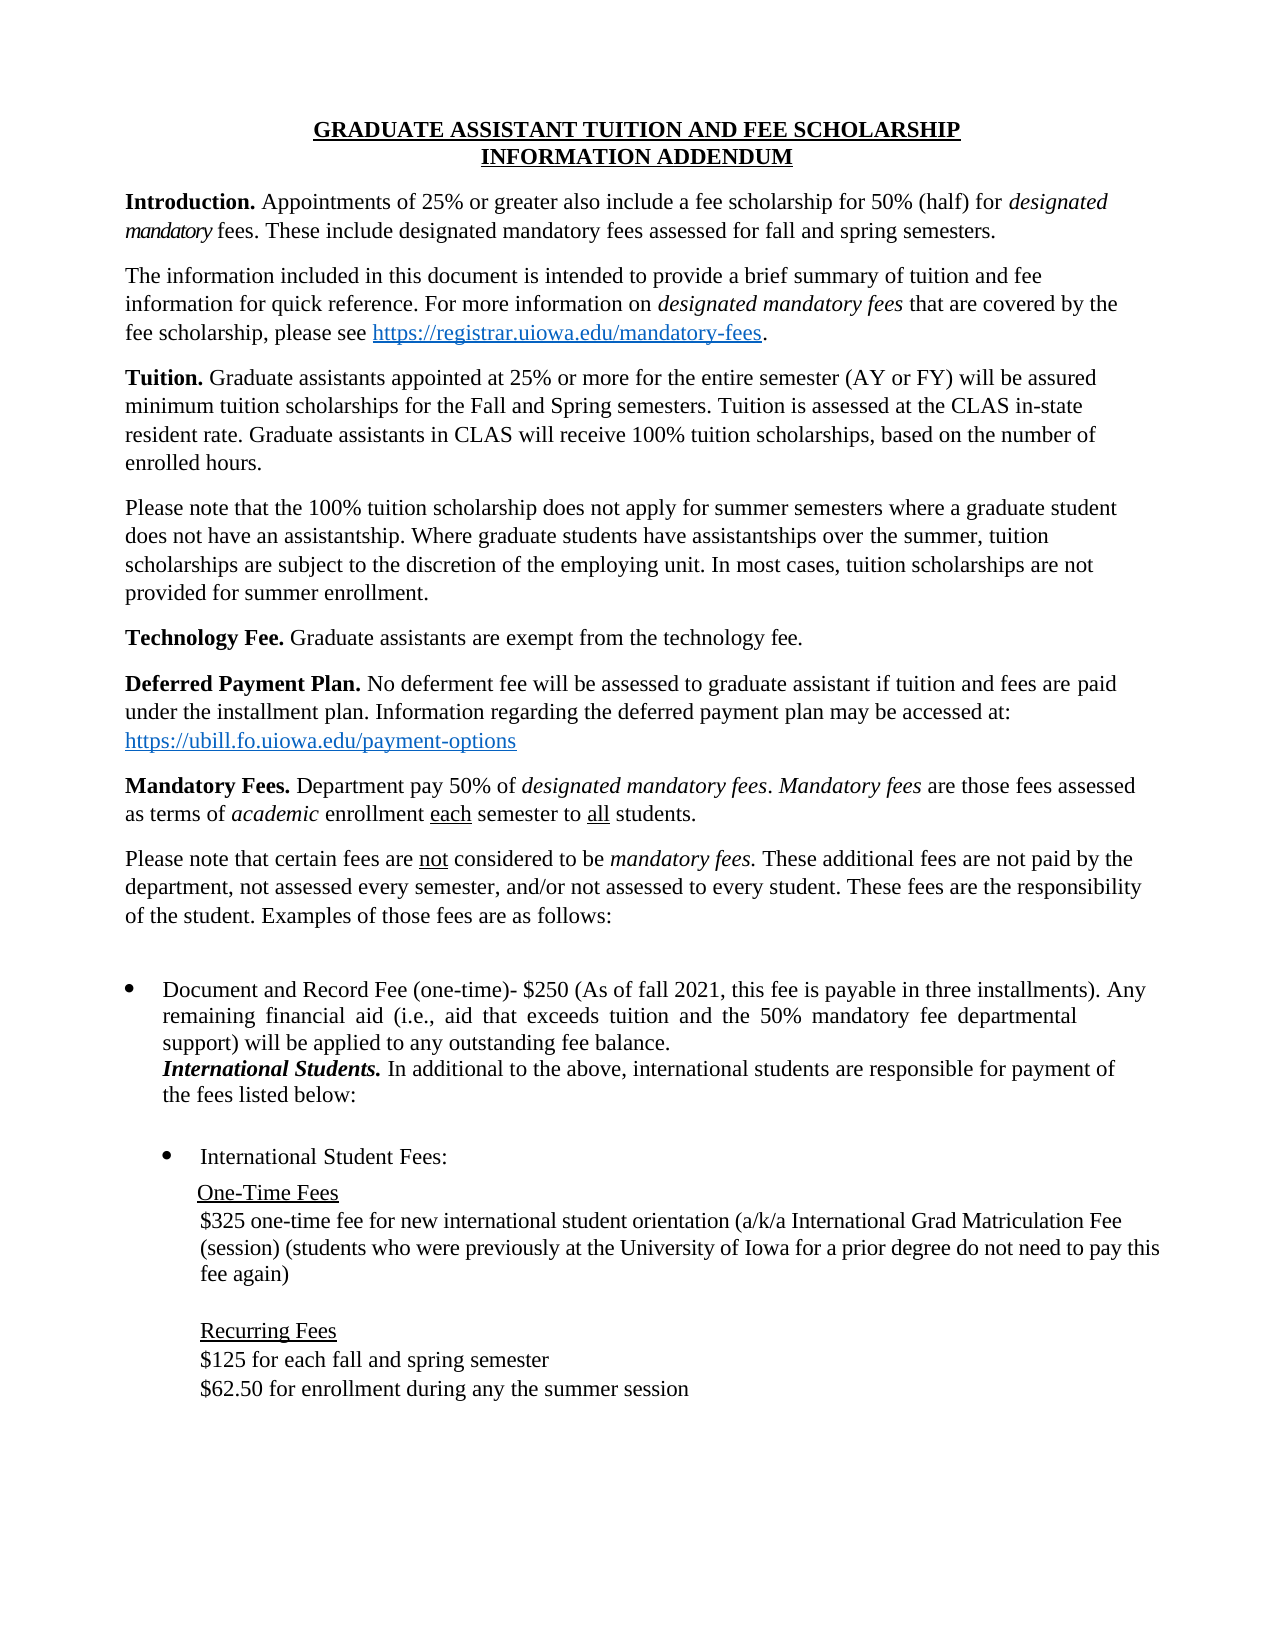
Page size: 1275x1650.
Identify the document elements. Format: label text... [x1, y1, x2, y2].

text The information included in this document is intended to provide a brief summary of tuition and fee information for quick reference. For more information on designated mandatory fees that are covered by the fee scholarship, please see https://registrar.uiowa.edu/mandatory-fees. [125, 262, 1148, 345]
text $125 for each fall and spring semester [200, 1346, 1162, 1373]
text Recurring Fees [162, 1317, 1162, 1344]
text Please note that certain fees are not considered to be mandatory fees. These additional fees are not paid by the department, not assessed every semester, and/or not assessed to every student. These fees are the responsibility of the student. Examples of those fees are as follows: [125, 845, 1148, 928]
text International Students. In additional to the above, international students are responsible for payment of the fees listed below: [162, 1055, 1143, 1108]
text Deferred Payment Plan. No deferment fee will be assessed to graduate assistant if tuition and fees are paid under the installment plan. Information regarding the deferred payment plan may be accessed at: https://ubill.fo.uiowa.edu/payment-options [125, 670, 1149, 753]
text Please note that the 100% tuition scholarship does not apply for summer semesters where a graduate student does not have an assistantship. Where graduate students have assistantships over the summer, tuition scholarships are subject to the discretion of the employing unit. In most cases, tuition scholarships are not provided for summer enrollment. [125, 494, 1148, 606]
text Tuition. Graduate assistants appointed at 25% or more for the entire semester (AY or FY) will be assured minimum tuition scholarships for the Fall and Spring semesters. Tuition is assessed at the CLAS in-state resident rate. Graduate assistants in CLAS will receive 100% tuition scholarships, based on the number of enrolled hours. [125, 364, 1148, 475]
list Document and Record Fee (one-time)- $250 (As of fall 2021, this fee is payable in three installments). Any remaining financial aid (i.e., aid that exceeds tuition and the 50% mandatory fee departmental support) will be applied to any outstanding fee balance. [125, 976, 1151, 1055]
text $325 one-time fee for new international student orientation (a/k/a International Grad Matriculation Fee (session) (students who were previously at the University of Iowa for a prior degree do not need to pay this fee again) [200, 1207, 1162, 1286]
text Introduction. Appointments of 25% or greater also include a fee scholarship for 50% (half) for designated mandatory fees. These include designated mandatory fees assessed for fall and spring semesters. [125, 188, 1149, 243]
list International Student Fees: [162, 1143, 1162, 1170]
text One-Time Fees [162, 1178, 1162, 1205]
text $62.50 for enrollment during any the summer session [200, 1375, 1162, 1401]
text Mandatory Fees. Department pay 50% of designated mandatory fees. Mandatory fees are those fees assessed as terms of academic enrollment each semester to all students. [125, 772, 1149, 826]
text Technology Fee. Graduate assistants are exempt from the technology fee. [125, 624, 1162, 651]
text GRADUATE ASSISTANT TUITION AND FEE SCHOLARSHIP INFORMATION ADDENDUM [294, 117, 979, 169]
